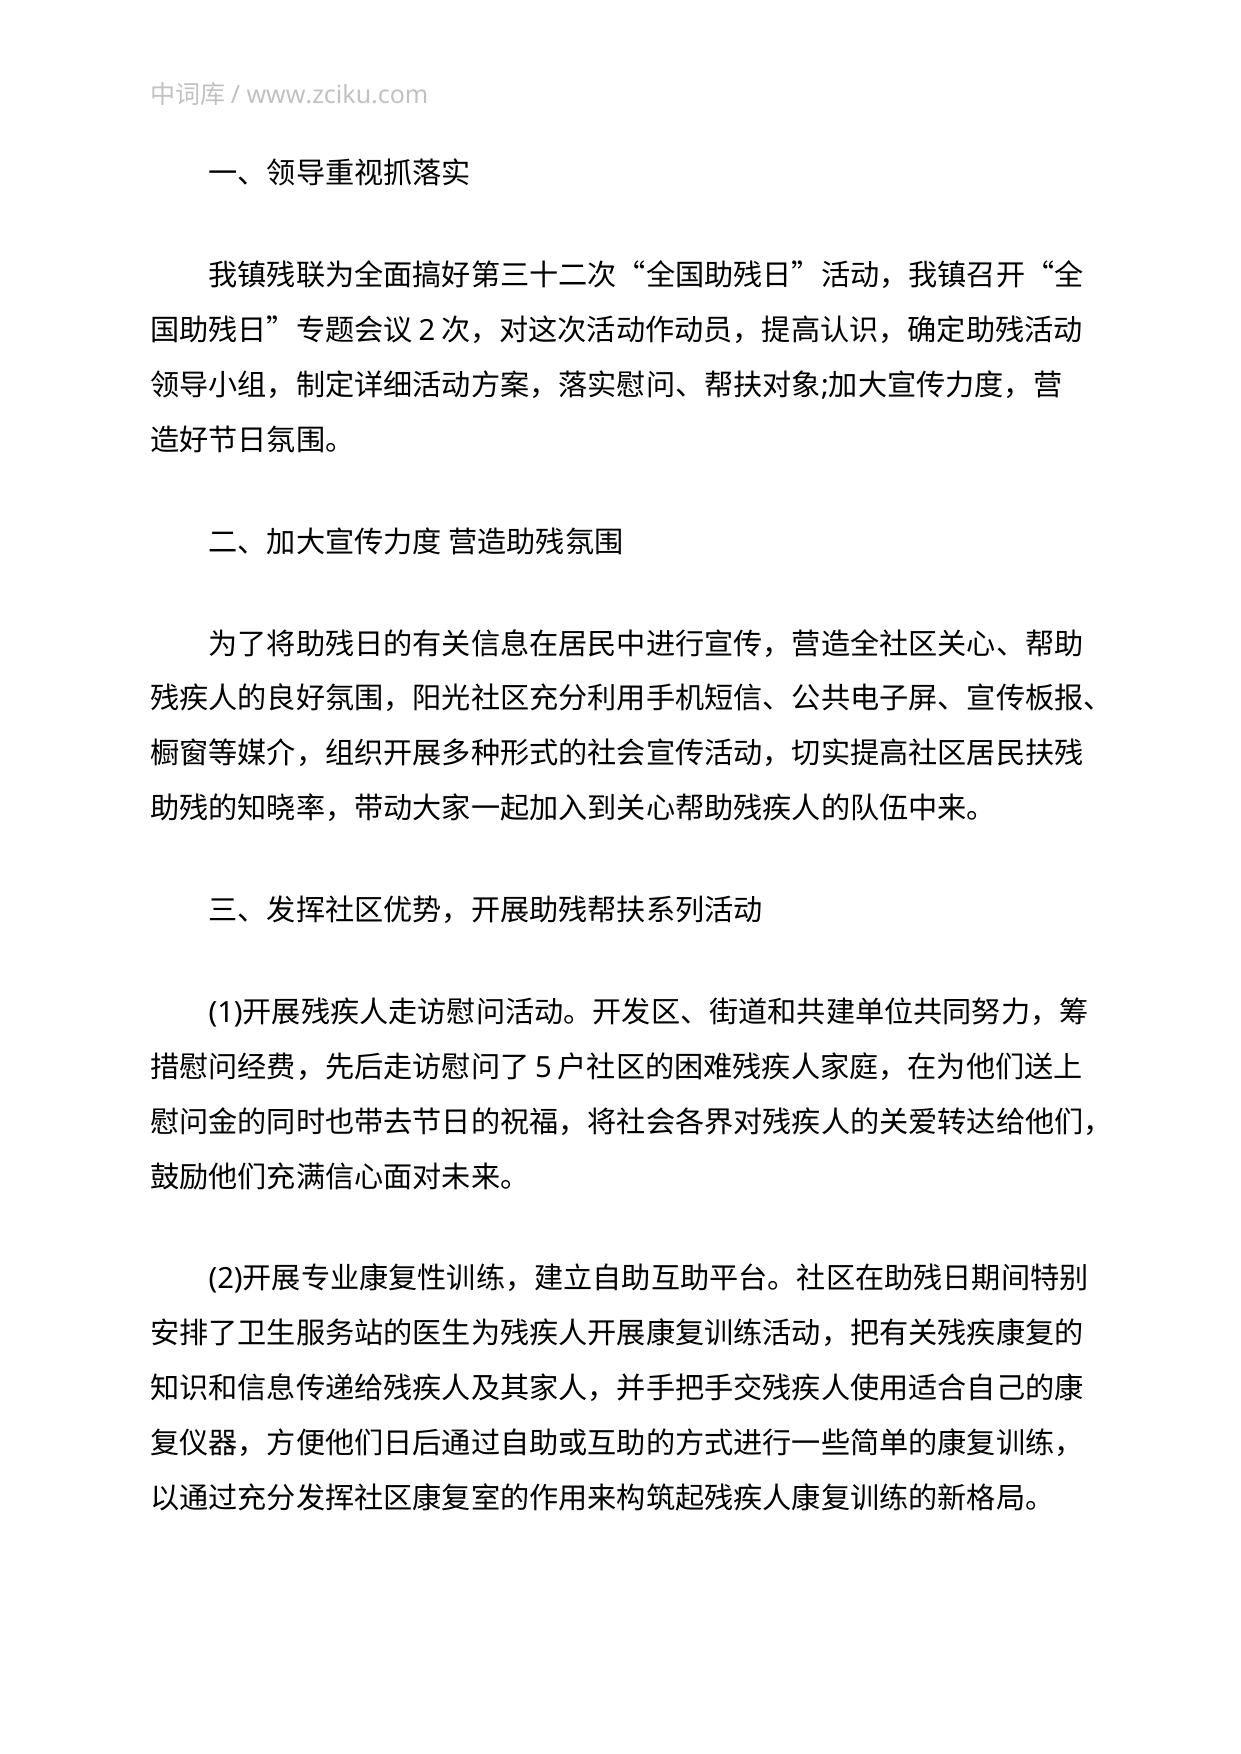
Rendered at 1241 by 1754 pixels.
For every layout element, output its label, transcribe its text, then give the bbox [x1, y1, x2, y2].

text (1)开展残疾人走访慰问活动。开发区、街道和共建单位共同努力，筹措慰问经费，先后走访慰问了5户社区的困难残疾人家庭，在为他们送上慰问金的同时也带去节日的祝福，将社会各界对残疾人的关爱转达给他们，鼓励他们充满信心面对未来。 [150, 988, 1090, 1196]
text (2)开展专业康复性训练，建立自助互助平台。社区在助残日期间特别安排了卫生服务站的医生为残疾人开展康复训练活动，把有关残疾康复的知识和信息传递给残疾人及其家人，并手把手交残疾人使用适合自己的康复仪器，方便他们日后通过自助或互助的方式进行一些简单的康复训练，以通过充分发挥社区康复室的作用来构筑起残疾人康复训练的新格局。 [150, 1255, 1090, 1517]
text 一、领导重视抓落实 [150, 150, 1090, 192]
text 为了将助残日的有关信息在居民中进行宣传，营造全社区关心、帮助残疾人的良好氛围，阳光社区充分利用手机短信、公共电子屏、宣传板报、橱窗等媒介，组织开展多种形式的社会宣传活动，切实提高社区居民扶残助残的知晓率，带动大家一起加入到关心帮助残疾人的队伍中来。 [150, 620, 1090, 827]
text 我镇残联为全面搞好第三十二次“全国助残日”活动，我镇召开“全国助残日”专题会议2次，对这次活动作动员，提高认识，确定助残活动领导小组，制定详细活动方案，落实慰问、帮扶对象;加大宣传力度，营造好节日氛围。 [150, 252, 1090, 459]
text 二、加大宣传力度 营造助残氛围 [150, 518, 1090, 561]
text 三、发挥社区优势，开展助残帮扶系列活动 [150, 887, 1090, 929]
